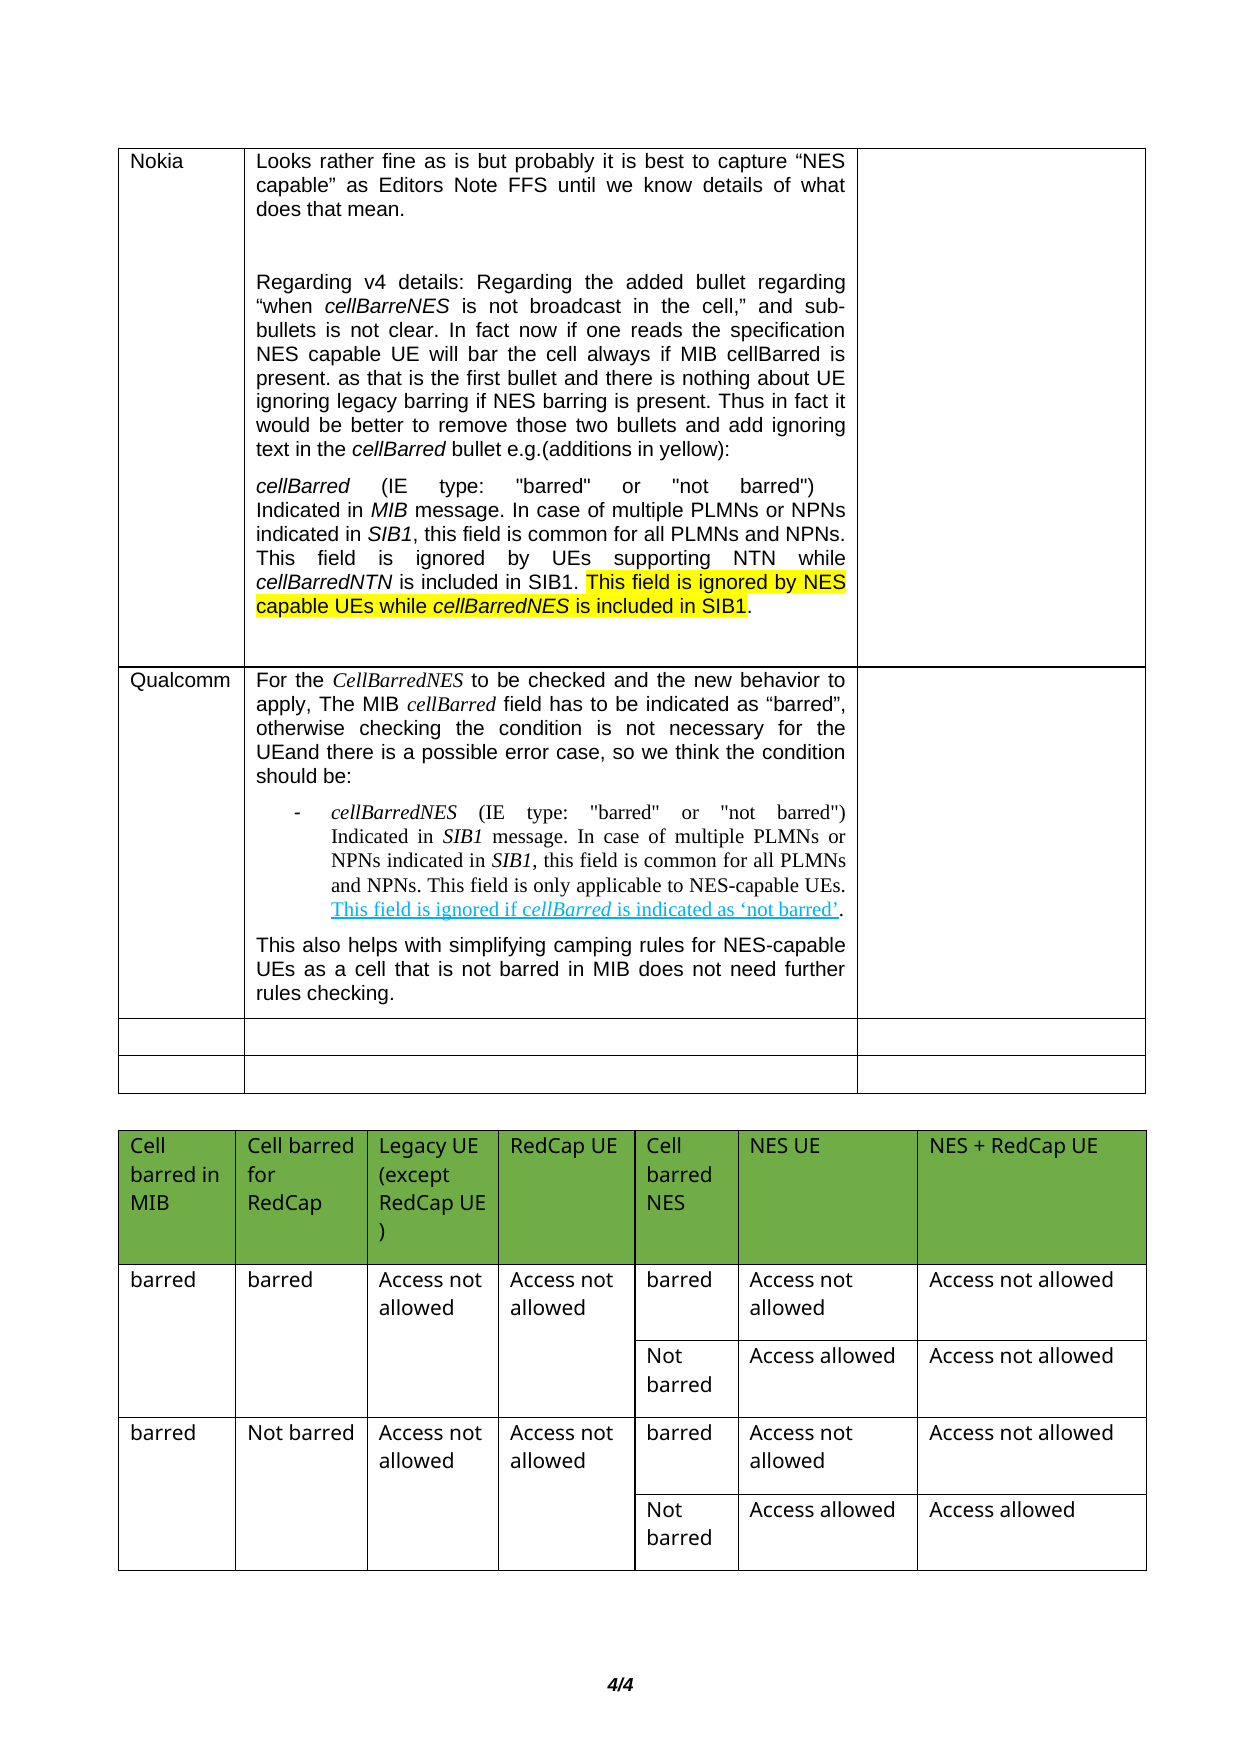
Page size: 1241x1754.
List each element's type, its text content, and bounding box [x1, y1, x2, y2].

picture [472, 906, 479, 914]
table_cell For the CellBarredNES to be checked and the new behavior to apply, The MIB cellBarred field has to be indicated as “barred”, otherwise checking the condition is not necessary for the UEand there is a possible error case, so we think the condition should be: cellBarredNES (IE type: "barred" or "not barred") Indicated in SIB1 message. In case of multiple PLMNs or NPNs indicated in SIB1, this field is common for all PLMNs and NPNs. This field is only applicable to NES-capable UEs. This field is ignored if cellBarred is indicated as ‘not barred’. This also helps with simplifying camping rules for NES-capable UEs as a cell that is not barred in MIB does not need further rules checking. [245, 668, 857, 1018]
table_cell Access not allowed [918, 1418, 1146, 1494]
table_cell Access not allowed [499, 1418, 634, 1570]
table_cell [858, 1019, 1145, 1055]
table_cell Access not allowed [918, 1265, 1146, 1340]
table_header Cell barred NES [636, 1131, 738, 1264]
table_cell Access not allowed [368, 1265, 498, 1417]
table_cell Looks rather fine as is but probably it is best to capture “NES capable” as Editors Note FFS until we know details of what does that mean. Regarding v4 details: Regarding the added bullet regarding “when cellBarreNES is not broadcast in the cell,” and sub-bullets is not clear. In fact now if one reads the specification NES capable UE will bar the cell always if MIB cellBarred is present. as that is the first bullet and there is nothing about UE ignoring legacy barring if NES barring is present. Thus in fact it would be better to remove those two bullets and add ignoring text in the cellBarred bullet e.g.(additions in yellow): cellBarred (IE type: "barred" or "not barred") Indicated in MIB message. In case of multiple PLMNs or NPNs indicated in SIB1, this field is common for all PLMNs and NPNs. This field is ignored by UEs supporting NTN while cellBarredNTN is included in SIB1. This field is ignored by NES capable UEs while cellBarredNES is included in SIB1. [245, 149, 857, 666]
table_cell barred [236, 1265, 367, 1417]
table_cell [119, 1056, 244, 1093]
table_cell [858, 668, 1145, 1018]
table_cell barred [636, 1265, 738, 1340]
table_cell Access not allowed [739, 1418, 917, 1494]
table_cell Access allowed [739, 1495, 917, 1570]
table_cell barred [636, 1418, 738, 1494]
table_cell Nokia [119, 149, 244, 666]
table_cell Access allowed [739, 1341, 917, 1417]
table_cell [119, 1019, 244, 1055]
table_cell Qualcomm [119, 668, 244, 1018]
table_cell Access not allowed [918, 1341, 1146, 1417]
table_cell barred [119, 1265, 235, 1417]
table_cell Access not allowed [499, 1265, 634, 1417]
picture [641, 906, 648, 914]
table_cell Not barred [636, 1495, 738, 1570]
table_cell Access not allowed [739, 1265, 917, 1340]
table_cell [858, 1056, 1145, 1093]
table_header NES + RedCap UE [918, 1131, 1146, 1264]
table_cell Not barred [636, 1341, 738, 1417]
table_header Cell barred for RedCap [236, 1131, 367, 1264]
table_header Legacy UE (except RedCap UE ) [368, 1131, 498, 1264]
table_header NES UE [739, 1131, 917, 1264]
table_cell Access allowed [918, 1495, 1146, 1570]
table_cell [858, 149, 1145, 666]
table_cell [245, 1019, 857, 1055]
table_cell Not barred [236, 1418, 367, 1570]
table_cell [245, 1056, 857, 1093]
table_header RedCap UE [499, 1131, 634, 1264]
table_cell barred [119, 1418, 235, 1570]
table_header Cell barred in MIB [119, 1131, 235, 1264]
table_cell Access not allowed [368, 1418, 498, 1570]
